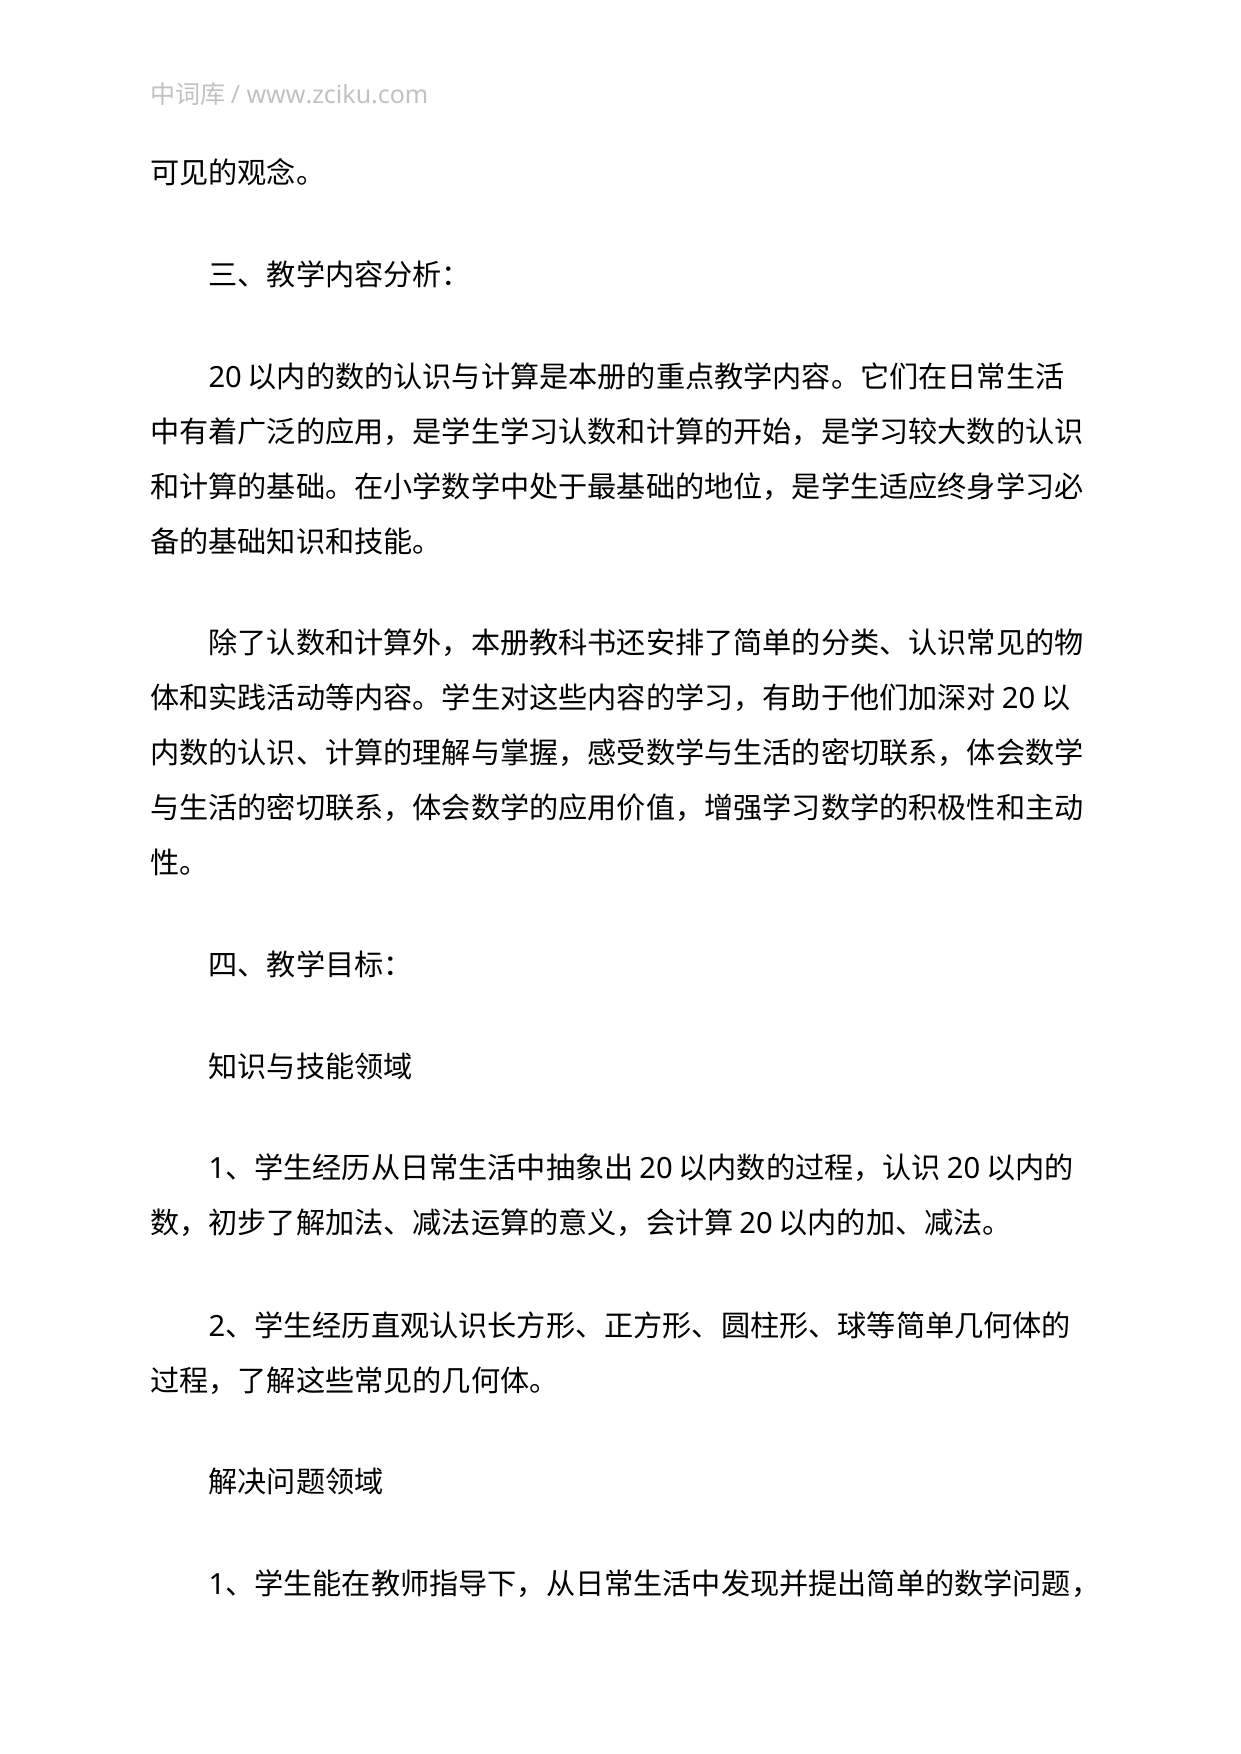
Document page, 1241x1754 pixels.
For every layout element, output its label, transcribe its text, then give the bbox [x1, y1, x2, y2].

text 1、学生经历从日常生活中抽象出20以内数的过程，认识20以内的数，初步了解加法、减法运算的意义，会计算20以内的加、减法。 [150, 1145, 1090, 1242]
text 20以内的数的认识与计算是本册的重点教学内容。它们在日常生活中有着广泛的应用，是学生学习认数和计算的开始，是学习较大数的认识和计算的基础。在小学数学中处于最基础的地位，是学生适应终身学习必备的基础知识和技能。 [150, 353, 1090, 561]
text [150, 150, 1090, 192]
text 2、学生经历直观认识长方形、正方形、圆柱形、球等简单几何体的过程，了解这些常见的几何体。 [150, 1302, 1090, 1399]
text 知识与技能领域 [150, 1043, 1090, 1086]
text 除了认数和计算外，本册教科书还安排了简单的分类、认识常见的物体和实践活动等内容。学生对这些内容的学习，有助于他们加深对20以内数的认识、计算的理解与掌握，感受数学与生活的密切联系，体会数学与生活的密切联系，体会数学的应用价值，增强学习数学的积极性和主动性。 [150, 620, 1090, 882]
text 解决问题领域 [150, 1459, 1090, 1501]
text 三、教学内容分析： [150, 252, 1090, 294]
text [150, 1561, 1090, 1603]
text 四、教学目标： [150, 942, 1090, 984]
